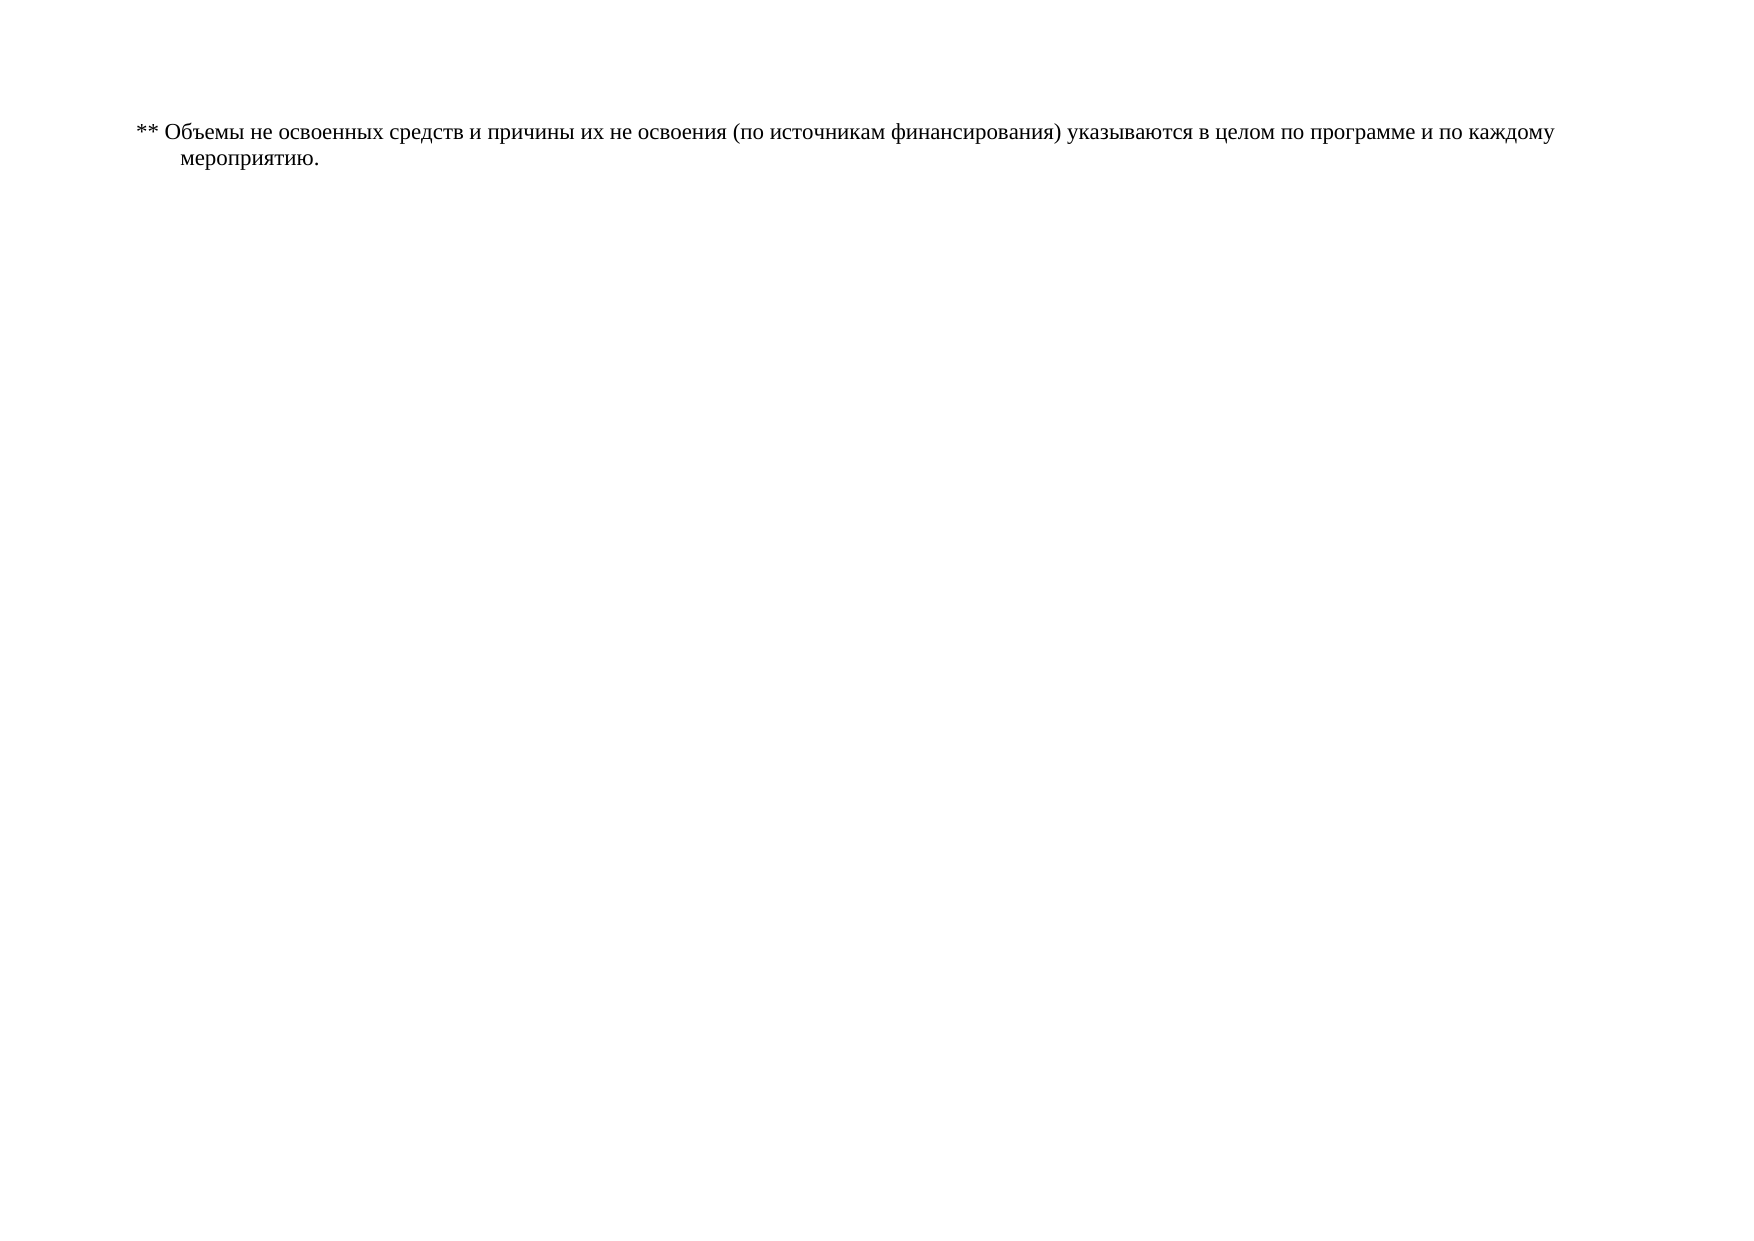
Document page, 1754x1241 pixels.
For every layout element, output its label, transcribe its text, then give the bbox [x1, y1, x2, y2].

text ** Объемы не освоенных средств и причины их не освоения (по источникам финансирования) указываются в целом по программе и по каждому мероприятию. [136, 118, 1665, 171]
